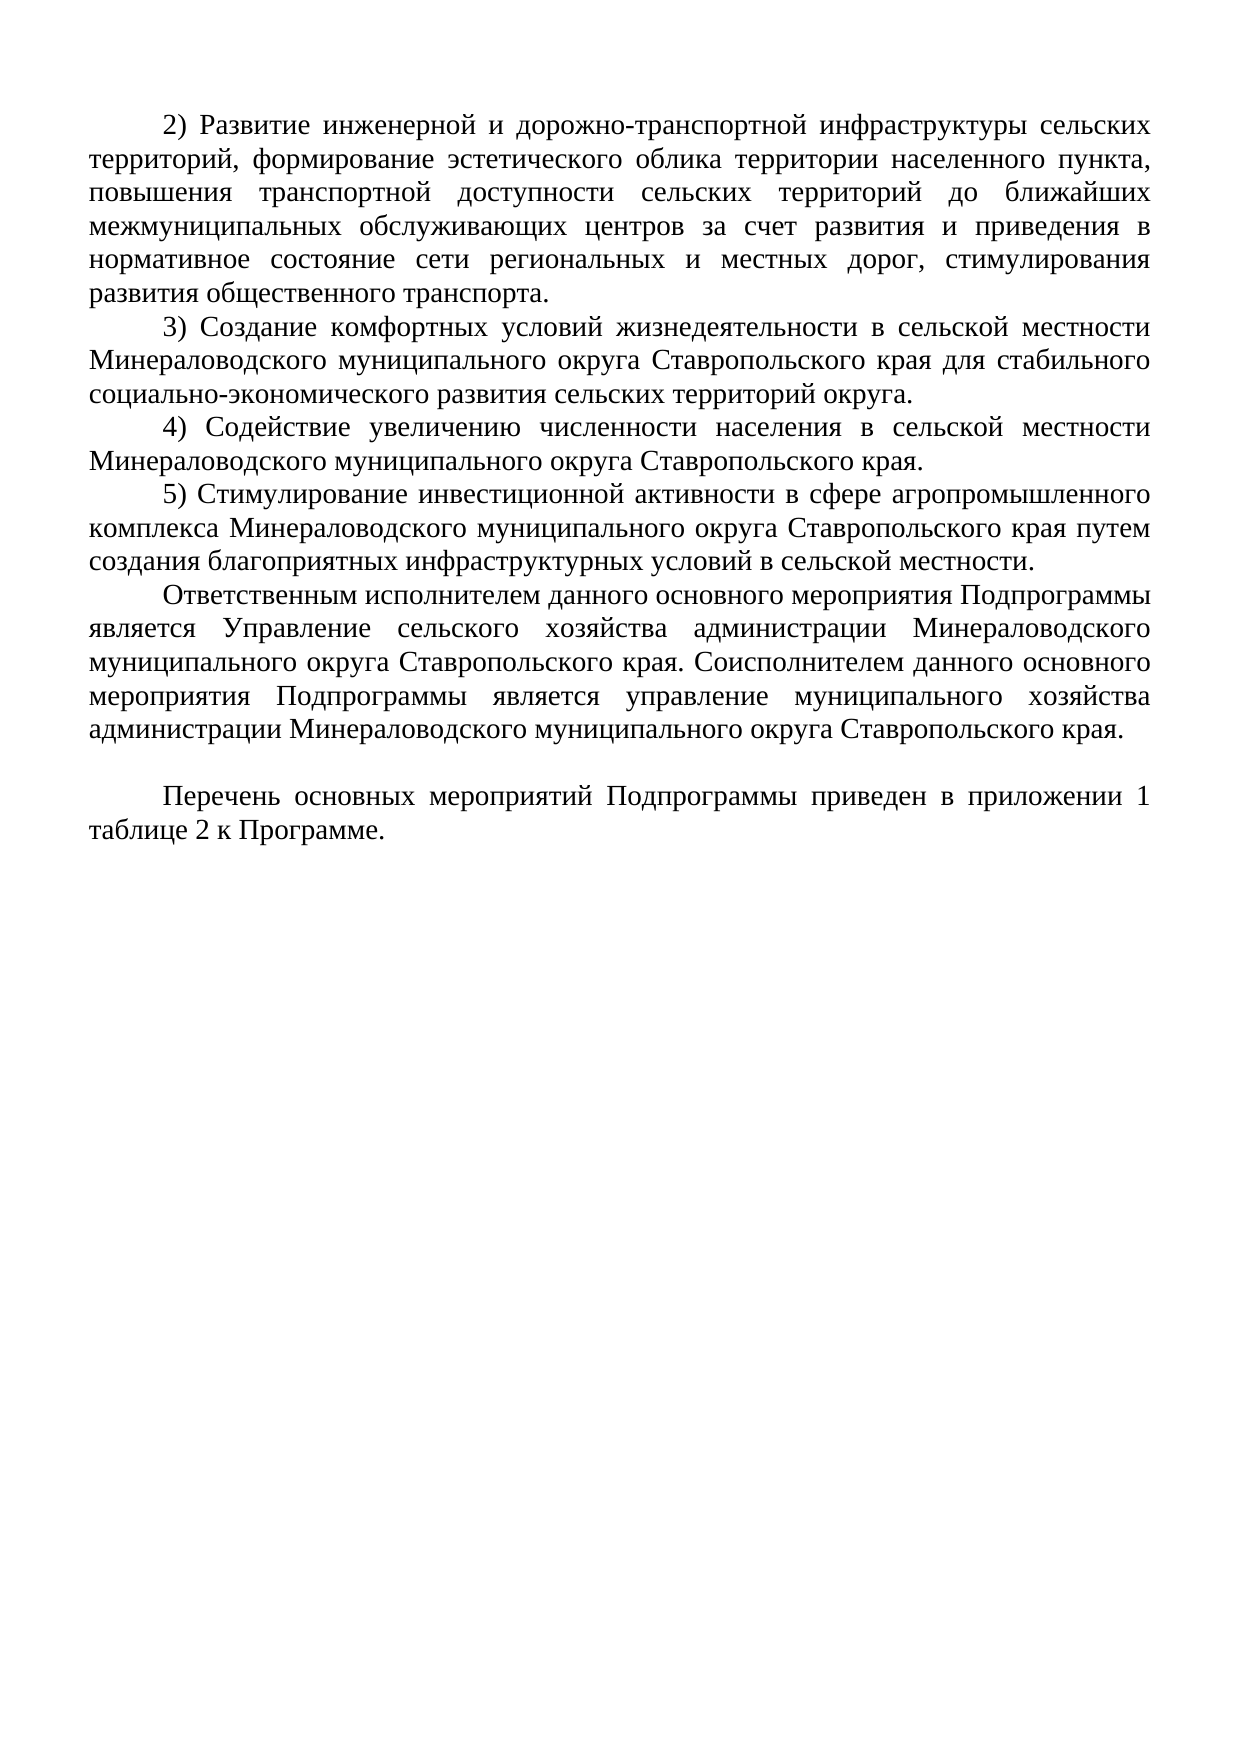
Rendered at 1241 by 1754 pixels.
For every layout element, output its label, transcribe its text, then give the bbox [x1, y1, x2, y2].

text 5) Стимулирование инвестиционной активности в сфере агропромышленного комплекса Минераловодского муниципального округа Ставропольского края путем создания благоприятных инфраструктурных условий в сельской местности. [89, 476, 1152, 577]
text 2) Развитие инженерной и дорожно-транспортной инфраструктуры сельских территорий, формирование эстетического облика территории населенного пункта, повышения транспортной доступности сельских территорий до ближайших межмуниципальных обслуживающих центров за счет развития и приведения в нормативное состояние сети региональных и местных дорог, стимулирования развития общественного транспорта. [89, 107, 1152, 309]
text 4) Содействие увеличению численности населения в сельской местности Минераловодского муниципального округа Ставропольского края. [89, 409, 1152, 476]
text 3) Создание комфортных условий жизнедеятельности в сельской местности Минераловодского муниципального округа Ставропольского края для стабильного социально-экономического развития сельских территорий округа. [89, 309, 1152, 409]
text Перечень основных мероприятий Подпрограммы приведен в приложении 1 таблице 2 к Программе. [89, 778, 1152, 845]
text Ответственным исполнителем данного основного мероприятия Подпрограммы является Управление сельского хозяйства администрации Минераловодского муниципального округа Ставропольского края. Соисполнителем данного основного мероприятия Подпрограммы является управление муниципального хозяйства администрации Минераловодского муниципального округа Ставропольского края. [89, 577, 1152, 745]
